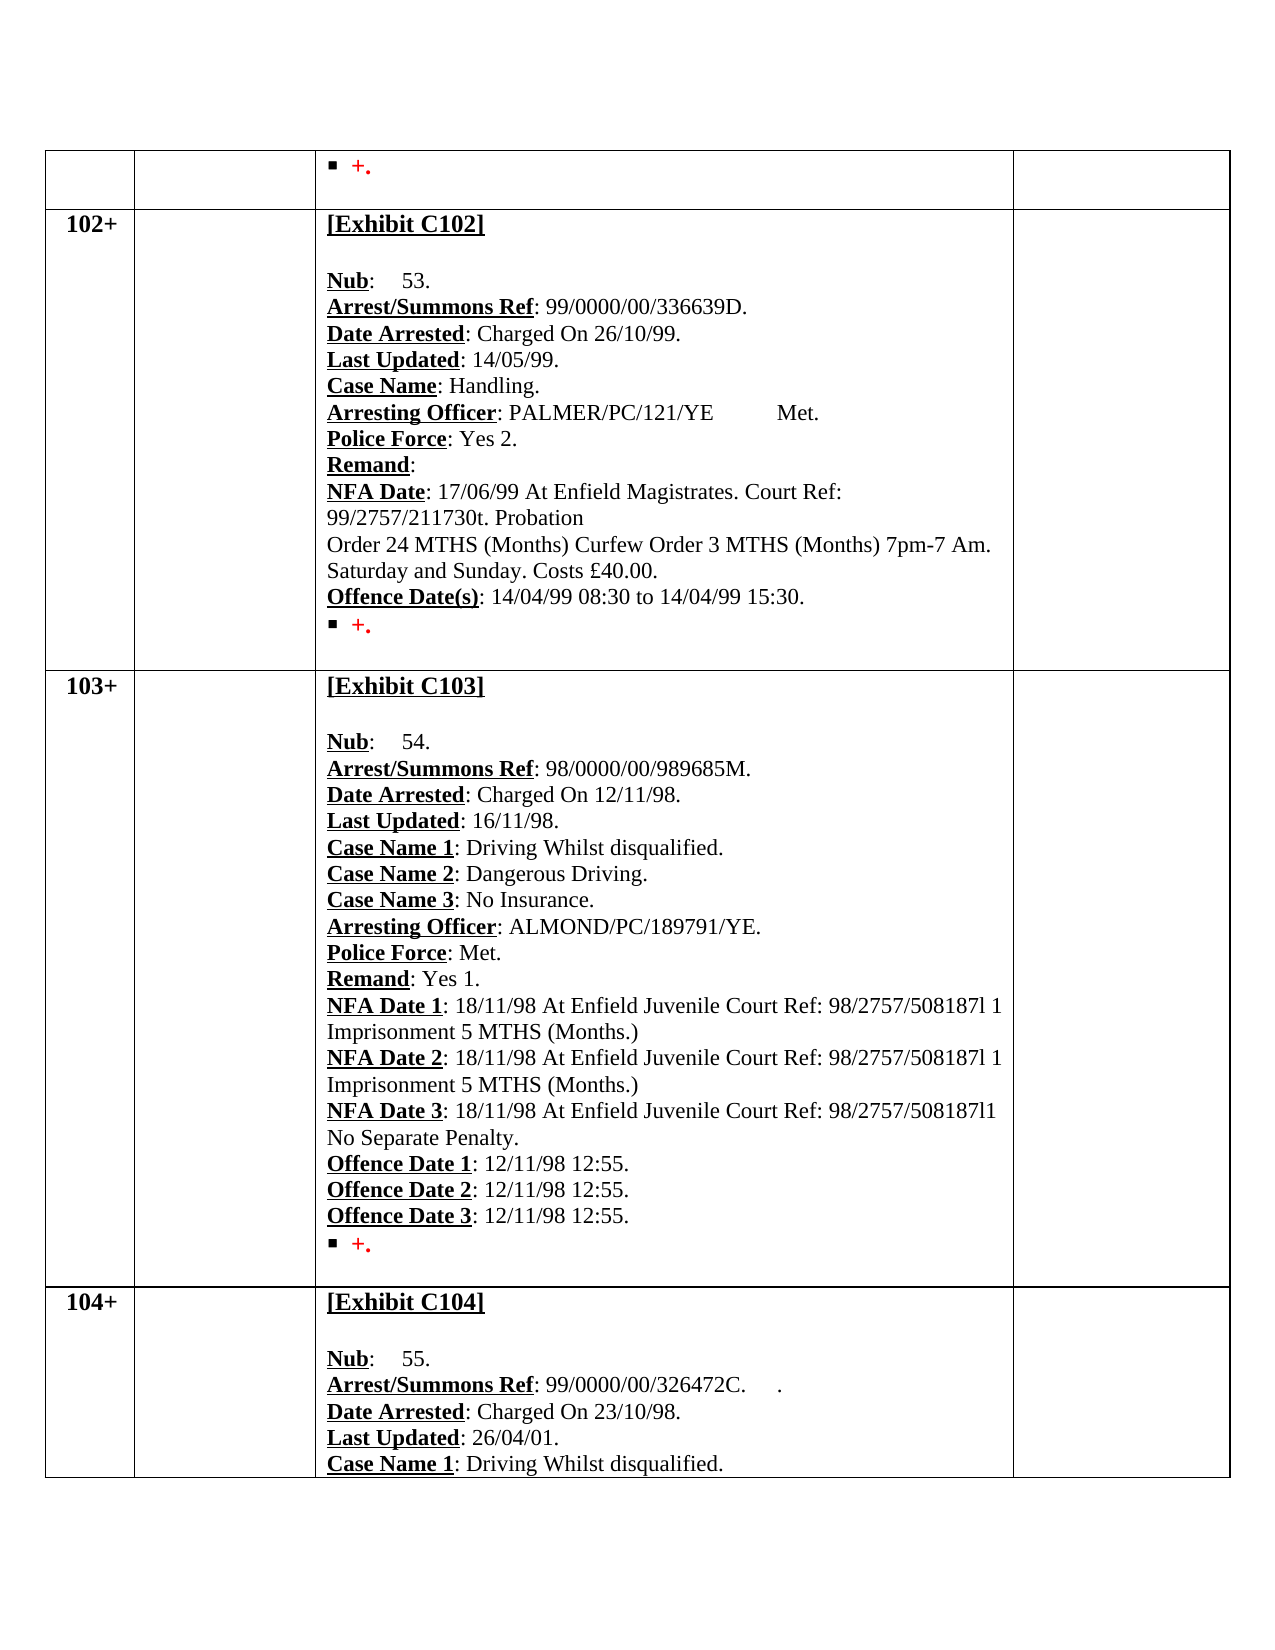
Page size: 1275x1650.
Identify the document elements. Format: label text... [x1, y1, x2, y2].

table_cell [Exhibit C102] Nub: 53. Arrest/Summons Ref: 99/0000/00/336639D. Date Arrested: Charged On 26/10/99. Last Updated: 14/05/99. Case Name: Handling. Arresting Officer: PALMER/PC/121/YE Met. Police Force: Yes 2. Remand: NFA Date: 17/06/99 At Enfield Magistrates. Court Ref: 99/2757/211730t. Probation Order 24 MTHS (Months) Curfew Order 3 MTHS (Months) 7pm-7 Am. Saturday and Sunday. Costs £40.00. Offence Date(s): 14/04/99 08:30 to 14/04/99 15:30. +. [316, 210, 1013, 670]
table_cell [46, 210, 134, 670]
table_cell [1014, 210, 1229, 670]
table_cell [135, 1288, 315, 1477]
table_cell [1014, 151, 1229, 208]
table_cell [1014, 671, 1229, 1286]
table_cell [Exhibit C103] Nub: 54. Arrest/Summons Ref: 98/0000/00/989685M. Date Arrested: Charged On 12/11/98. Last Updated: 16/11/98. Case Name 1: Driving Whilst disqualified. Case Name 2: Dangerous Driving. Case Name 3: No Insurance. Arresting Officer: ALMOND/PC/189791/YE. Police Force: Met. Remand: Yes 1. NFA Date 1: 18/11/98 At Enfield Juvenile Court Ref: 98/2757/508187l 1 Imprisonment 5 MTHS (Months.) NFA Date 2: 18/11/98 At Enfield Juvenile Court Ref: 98/2757/508187l 1 Imprisonment 5 MTHS (Months.) NFA Date 3: 18/11/98 At Enfield Juvenile Court Ref: 98/2757/508187l1 No Separate Penalty. Offence Date 1: 12/11/98 12:55. Offence Date 2: 12/11/98 12:55. Offence Date 3: 12/11/98 12:55. +. [316, 671, 1013, 1286]
table_cell [1014, 1288, 1229, 1477]
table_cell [316, 151, 1013, 208]
table_cell [135, 210, 315, 670]
table_cell [46, 1288, 134, 1477]
table_cell [135, 671, 315, 1286]
table_cell [46, 151, 134, 208]
table_cell [46, 671, 134, 1286]
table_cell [316, 1288, 1013, 1477]
table_cell [135, 151, 315, 208]
